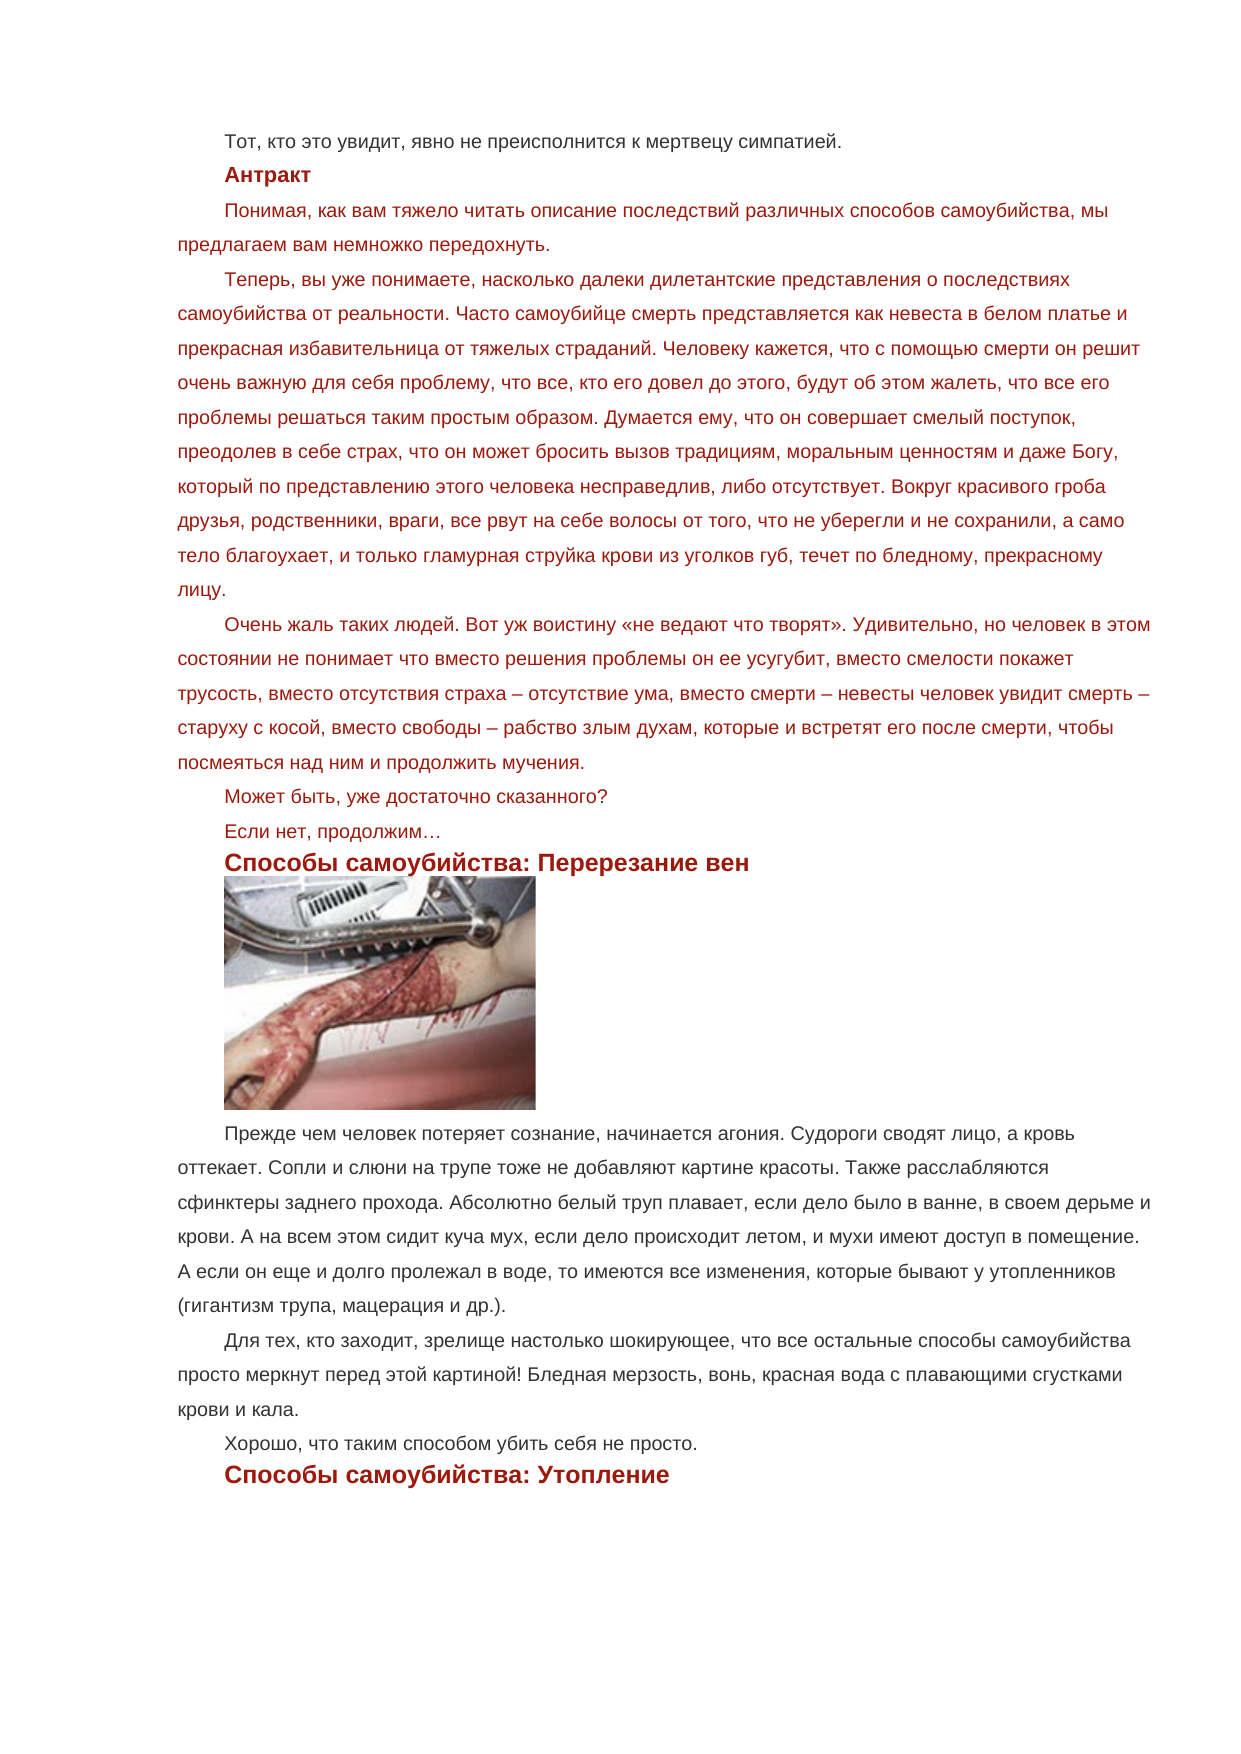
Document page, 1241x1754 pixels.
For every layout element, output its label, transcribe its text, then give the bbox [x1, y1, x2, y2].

text Очень жаль таких людей. Вот уж воистину «не ведают что творят». Удивительно, но человек в этом состоянии не понимает что вместо решения проблемы он ее усугубит, вместо смелости покажет трусость, вместо отсутствия страха – отсутствие ума, вместо смерти – невесты человек увидит смерть – старуху с косой, вместо свободы – рабство злым духам, которые и встретят его после смерти, чтобы посмеяться над ним и продолжить мучения. [177, 601, 1152, 773]
text Если нет, продолжим… [177, 808, 1152, 842]
text Антракт [177, 153, 1152, 187]
text Может быть, уже достаточно сказанного? [177, 773, 1152, 808]
text Понимая, как вам тяжело читать описание последствий различных способов самоубийства, мы предлагаем вам немножко передохнуть. [177, 187, 1152, 256]
text Тот, кто это увидит, явно не преисполнится к мертвецу симпатией. [177, 118, 1152, 153]
text Способы самоубийства: Перерезание вен [177, 842, 1152, 877]
text Хорошо, что таким способом убить себя не просто. [177, 1420, 1152, 1455]
text Способы самоубийства: Утопление [177, 1455, 1152, 1489]
picture [224, 876, 536, 1110]
text Теперь, вы уже понимаете, насколько далеки дилетантские представления о последствиях самоубийства от реальности. Часто самоубийце смерть представляется как невеста в белом платье и прекрасная избавительница от тяжелых страданий. Человеку кажется, что с помощью смерти он решит очень важную для себя проблему, что все, кто его довел до этого, будут об этом жалеть, что все его проблемы решаться таким простым образом. Думается ему, что он совершает смелый поступок, преодолев в себе страх, что он может бросить вызов традициям, моральным ценностям и даже Богу, который по представлению этого человека несправедлив, либо отсутствует. Вокруг красивого гроба друзья, родственники, враги, все рвут на себе волосы от того, что не уберегли и не сохранили, а само тело благоухает, и только гламурная струйка крови из уголков губ, течет по бледному, прекрасному лицу. [177, 256, 1152, 601]
text Прежде чем человек потеряет сознание, начинается агония. Судороги сводят лицо, а кровь оттекает. Сопли и слюни на трупе тоже не добавляют картине красоты. Также расслабляются сфинктеры заднего прохода. Абсолютно белый труп плавает, если дело было в ванне, в своем дерьме и крови. А на всем этом сидит куча мух, если дело происходит летом, и мухи имеют доступ в помещение. А если он еще и долго пролежал в воде, то имеются все изменения, которые бывают у утопленников (гигантизм трупа, мацерация и др.). [177, 1110, 1152, 1317]
text Для тех, кто заходит, зрелище настолько шокирующее, что все остальные способы самоубийства просто меркнут перед этой картиной! Бледная мерзость, вонь, красная вода с плавающими сгустками крови и кала. [177, 1317, 1152, 1420]
